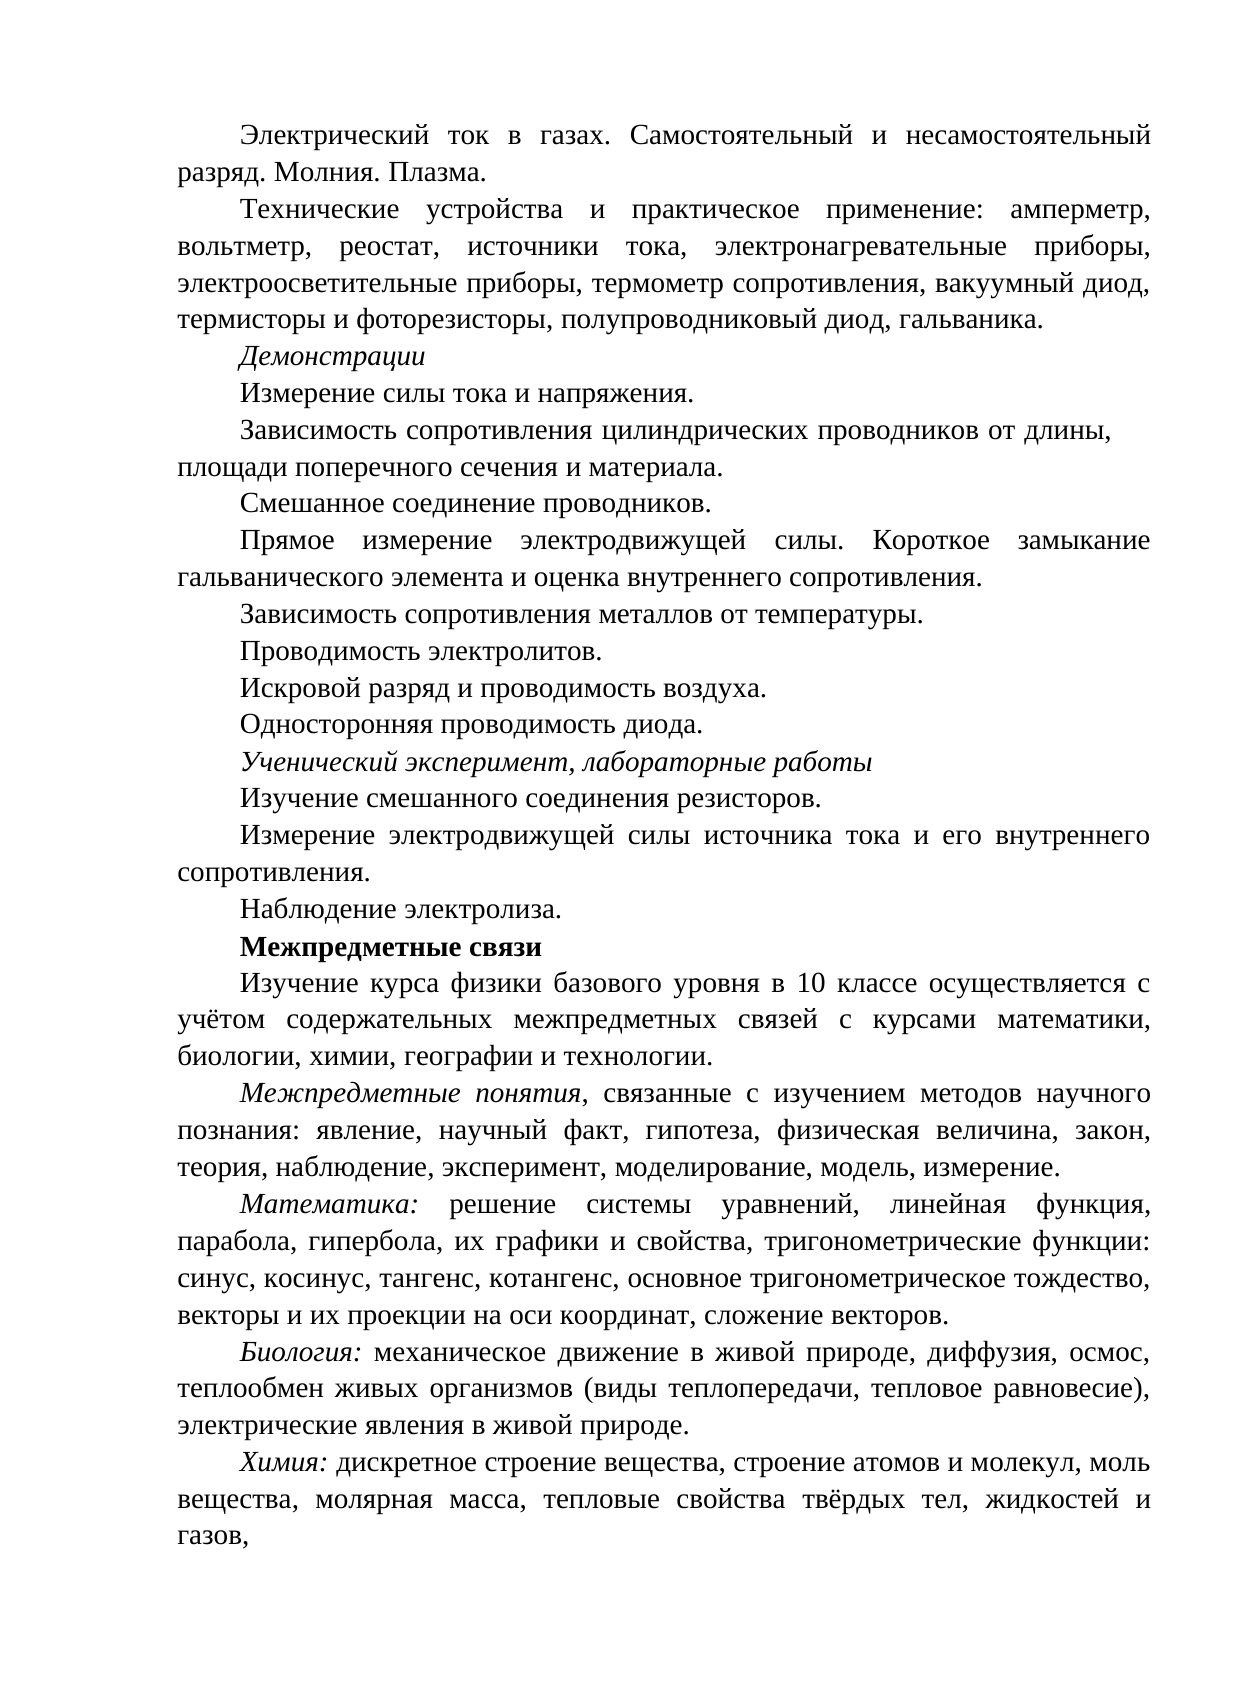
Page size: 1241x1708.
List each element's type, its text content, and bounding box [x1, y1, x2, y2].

text Наблюдение электролиза. [239, 891, 1173, 925]
text Зависимость сопротивления цилиндрических проводников от длины, площади поперечного сечения и материала. [177, 412, 1173, 482]
text Смешанное соединение проводников. [239, 485, 1173, 519]
text Химия: дискретное строение вещества, строение атомов и молекул, моль вещества, молярная масса, тепловые свойства твёрдых тел, жидкостей и газов, [177, 1444, 1151, 1550]
text Математика: решение системы уравнений, линейная функция, парабола, гипербола, их графики и свойства, тригонометрические функции: синус, косинус, тангенс, котангенс, основное тригонометрическое тождество, векторы и их проекции на оси координат, сложение векторов. [177, 1186, 1151, 1330]
text Измерение электродвижущей силы источника тока и его внутреннего сопротивления. [177, 817, 1151, 888]
text Технические устройства и практическое применение: амперметр, вольтметр, реостат, источники тока, электронагревательные приборы, электроосветительные приборы, термометр сопротивления, вакуумный диод, термисторы и фоторезисторы, полупроводниковый диод, гальваника. [177, 191, 1151, 335]
text Изучение курса физики базового уровня в 10 классе осуществляется с учётом содержательных межпредметных связей с курсами математики, биологии, химии, географии и технологии. [177, 965, 1151, 1072]
text Межпредметные понятия, связанные с изучением методов научного познания: явление, научный факт, гипотеза, физическая величина, закон, теория, наблюдение, эксперимент, моделирование, модель, измерение. [177, 1076, 1152, 1183]
text Зависимость сопротивления металлов от температуры. Проводимость электролитов. [239, 596, 1080, 666]
text Ученический эксперимент, лабораторные работы [239, 744, 1173, 777]
subtitle Межпредметные связи [239, 929, 1173, 962]
text Демонстрации [239, 338, 1173, 372]
text Изучение смешанного соединения резисторов. [239, 780, 1173, 814]
text Биология: механическое движение в живой природе, диффузия, осмос, теплообмен живых организмов (виды теплопередачи, тепловое равновесие), электрические явления в живой природе. [177, 1334, 1151, 1441]
text Искровой разряд и проводимость воздуха. Односторонняя проводимость диода. [239, 670, 769, 740]
text Электрический ток в газах. Самостоятельный и несамостоятельный разряд. Молния. Плазма. [177, 117, 1151, 187]
text Измерение силы тока и напряжения. [239, 376, 1173, 409]
text Прямое измерение электродвижущей силы. Короткое замыкание гальванического элемента и оценка внутреннего сопротивления. [177, 522, 1151, 593]
